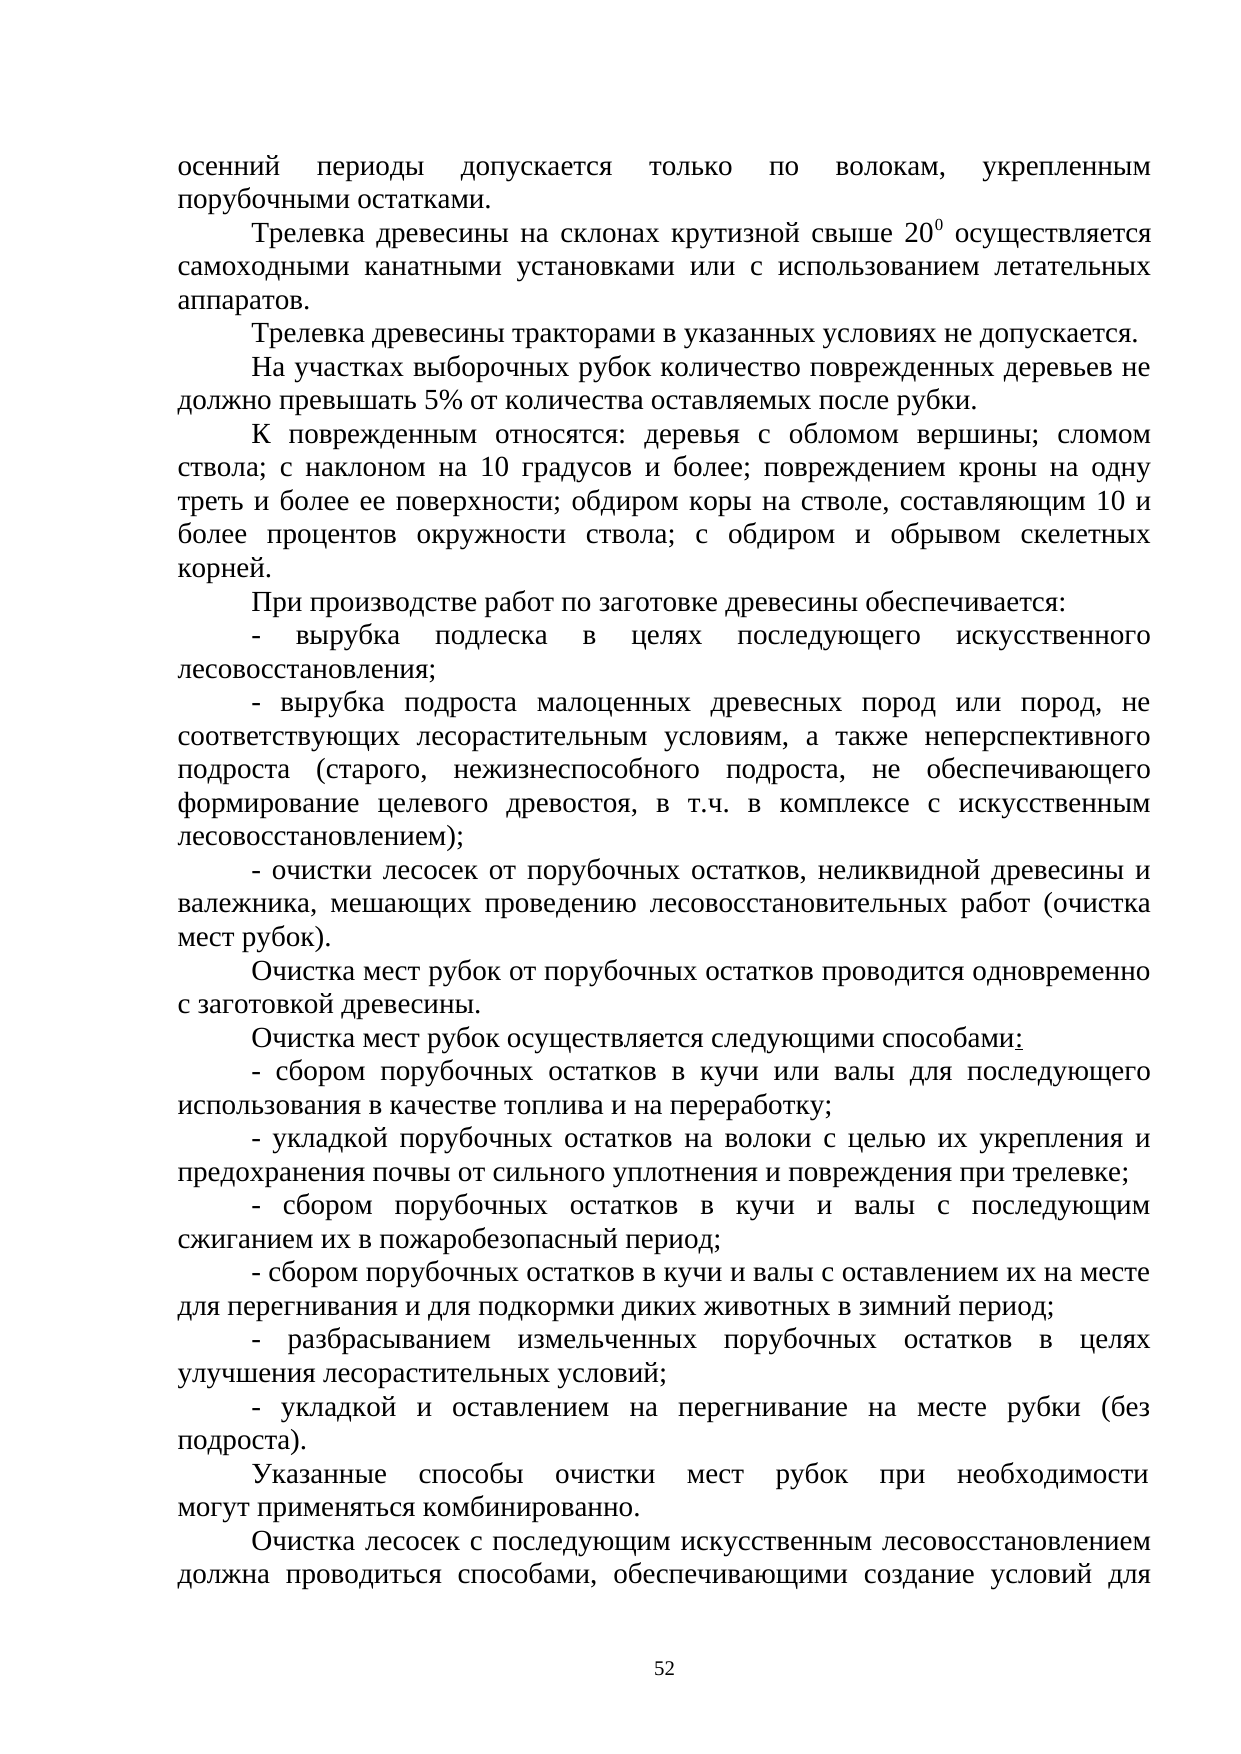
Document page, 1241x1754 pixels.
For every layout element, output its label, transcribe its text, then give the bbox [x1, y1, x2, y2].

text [177, 148, 1152, 215]
text - укладкой порубочных остатков на волоки с целью их укрепления и предохранения почвы от сильного уплотнения и повреждения при трелевке; [177, 1120, 1152, 1187]
text Очистка мест рубок от порубочных остатков проводится одновременно с заготовкой древесины. [177, 953, 1152, 1020]
text Трелевка древесины тракторами в указанных условиях не допускается. [177, 315, 1152, 349]
text Указанные способы очистки мест рубок при необходимости могут применяться комбинированно. [177, 1456, 1152, 1523]
text - вырубка подлеска в целях последующего искусственного лесовосстановления; [177, 617, 1152, 684]
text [177, 1523, 1152, 1590]
text - сбором порубочных остатков в кучи и валы с последующим сжиганием их в пожаробезопасный период; [177, 1187, 1152, 1254]
text - укладкой и оставлением на перегнивание на месте рубки (без подроста). [177, 1389, 1152, 1456]
text При производстве работ по заготовке древесины обеспечивается: [177, 584, 1152, 617]
text К поврежденным относятся: деревья с обломом вершины; сломом ствола; с наклоном на 10 градусов и более; повреждением кроны на одну треть и более ее поверхности; обдиром коры на стволе, составляющим 10 и более процентов окружности ствола; с обдиром и обрывом скелетных корней. [177, 416, 1152, 584]
text - разбрасыванием измельченных порубочных остатков в целях улучшения лесорастительных условий; [177, 1322, 1152, 1389]
text Очистка мест рубок осуществляется следующими способами: [177, 1020, 1152, 1053]
text - сбором порубочных остатков в кучи или валы для последующего использования в качестве топлива и на переработку; [177, 1053, 1152, 1120]
text Трелевка древесины на склонах крутизной свыше 200 осуществляется самоходными канатными установками или с использованием летательных аппаратов. [177, 215, 1152, 315]
text На участках выборочных рубок количество поврежденных деревьев не должно превышать 5% от количества оставляемых после рубки. [177, 349, 1152, 416]
text - вырубка подроста малоценных древесных пород или пород, не соответствующих лесорастительным условиям, а также неперспективного подроста (старого, нежизнеспособного подроста, не обеспечивающего формирование целевого древостоя, в т.ч. в комплексе с искусственным лесовосстановлением); [177, 684, 1152, 852]
text - очистки лесосек от порубочных остатков, неликвидной древесины и валежника, мешающих проведению лесовосстановительных работ (очистка мест рубок). [177, 852, 1152, 953]
text - сбором порубочных остатков в кучи и валы с оставлением их на месте для перегнивания и для подкормки диких животных в зимний период; [177, 1254, 1152, 1322]
